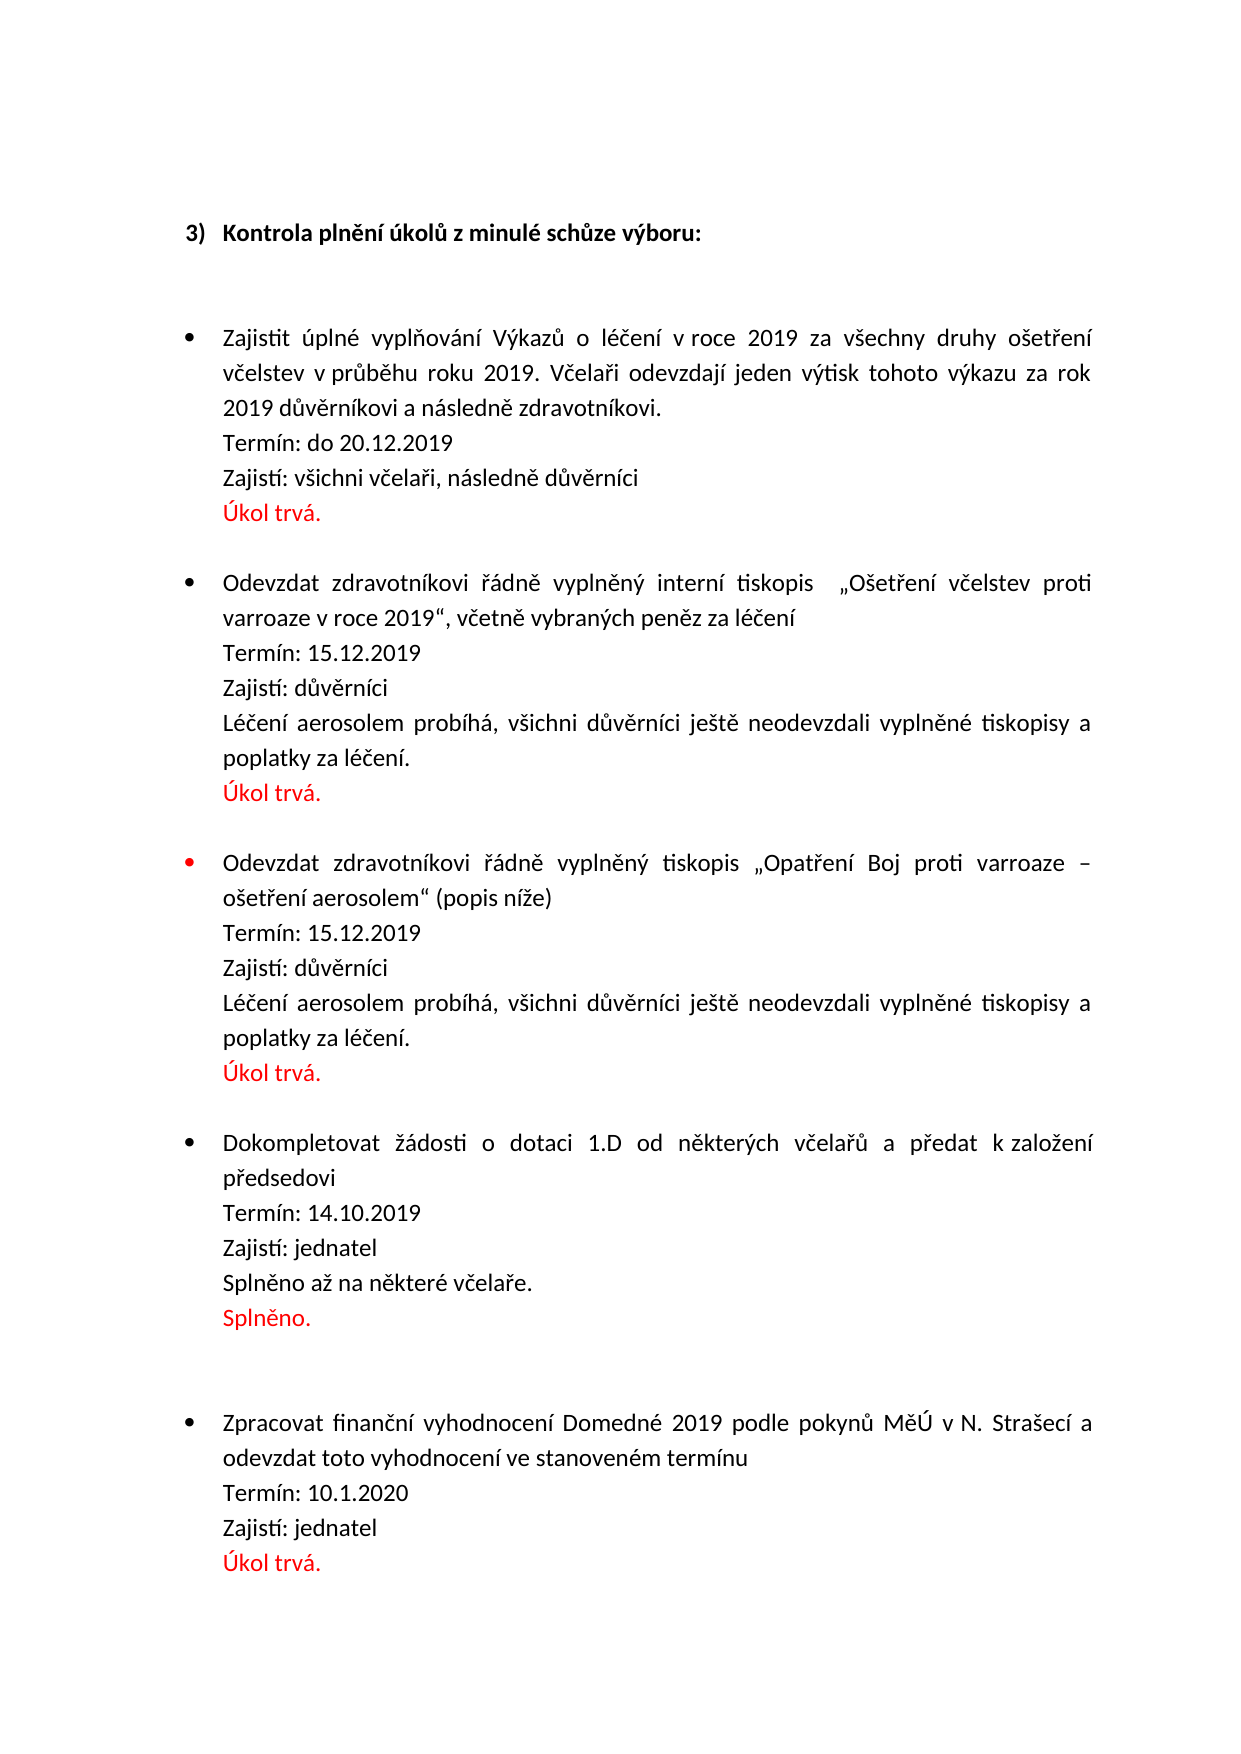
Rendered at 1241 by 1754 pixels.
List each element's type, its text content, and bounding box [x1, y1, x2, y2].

list Úkol trvá. [223, 778, 1093, 808]
list Termín: do 20.12.2019 [223, 428, 1093, 458]
list Zajistí: důvěrníci [223, 953, 1093, 983]
list Termín: 14.10.2019 [223, 1198, 1093, 1228]
list Odevzdat zdravotníkovi řádně vyplněný interní tiskopis „Ošetření včelstev proti varroaze v roce 2019“, včetně vybraných peněz za léčení [185, 568, 1093, 633]
list Zajistit úplné vyplňování Výkazů o léčení v roce 2019 za všechny druhy ošetření včelstev v průběhu roku 2019. Včelaři odevzdají jeden výtisk tohoto výkazu za rok 2019 důvěrníkovi a následně zdravotníkovi. [185, 323, 1093, 423]
list Léčení aerosolem probíhá, všichni důvěrníci ještě neodevzdali vyplněné tiskopisy a poplatky za léčení. [223, 988, 1093, 1053]
list Léčení aerosolem probíhá, všichni důvěrníci ještě neodevzdali vyplněné tiskopisy a poplatky za léčení. [223, 708, 1093, 773]
list Úkol trvá. [223, 1058, 1093, 1088]
list Splněno. [223, 1303, 1093, 1333]
list Kontrola plnění úkolů z minulé schůze výboru: [185, 218, 1093, 248]
list Termín: 15.12.2019 [223, 638, 1093, 668]
list Termín: 10.1.2020 [223, 1478, 1093, 1508]
list Termín: 15.12.2019 [223, 918, 1093, 948]
list Úkol trvá. [223, 498, 1093, 528]
list Dokompletovat žádosti o dotaci 1.D od některých včelařů a předat k založení předsedovi [185, 1128, 1093, 1193]
list Splněno až na některé včelaře. [223, 1268, 1093, 1298]
list Úkol trvá. [223, 1548, 1093, 1578]
list Zajistí: jednatel [223, 1233, 1093, 1263]
list Zpracovat finanční vyhodnocení Domedné 2019 podle pokynů MěÚ v N. Strašecí a odevzdat toto vyhodnocení ve stanoveném termínu [185, 1408, 1093, 1473]
list Zajistí: jednatel [223, 1513, 1093, 1543]
list Zajistí: všichni včelaři, následně důvěrníci [223, 463, 1093, 493]
list Odevzdat zdravotníkovi řádně vyplněný tiskopis „Opatření Boj proti varroaze – ošetření aerosolem“ (popis níže) [185, 848, 1093, 913]
list Zajistí: důvěrníci [223, 673, 1093, 703]
